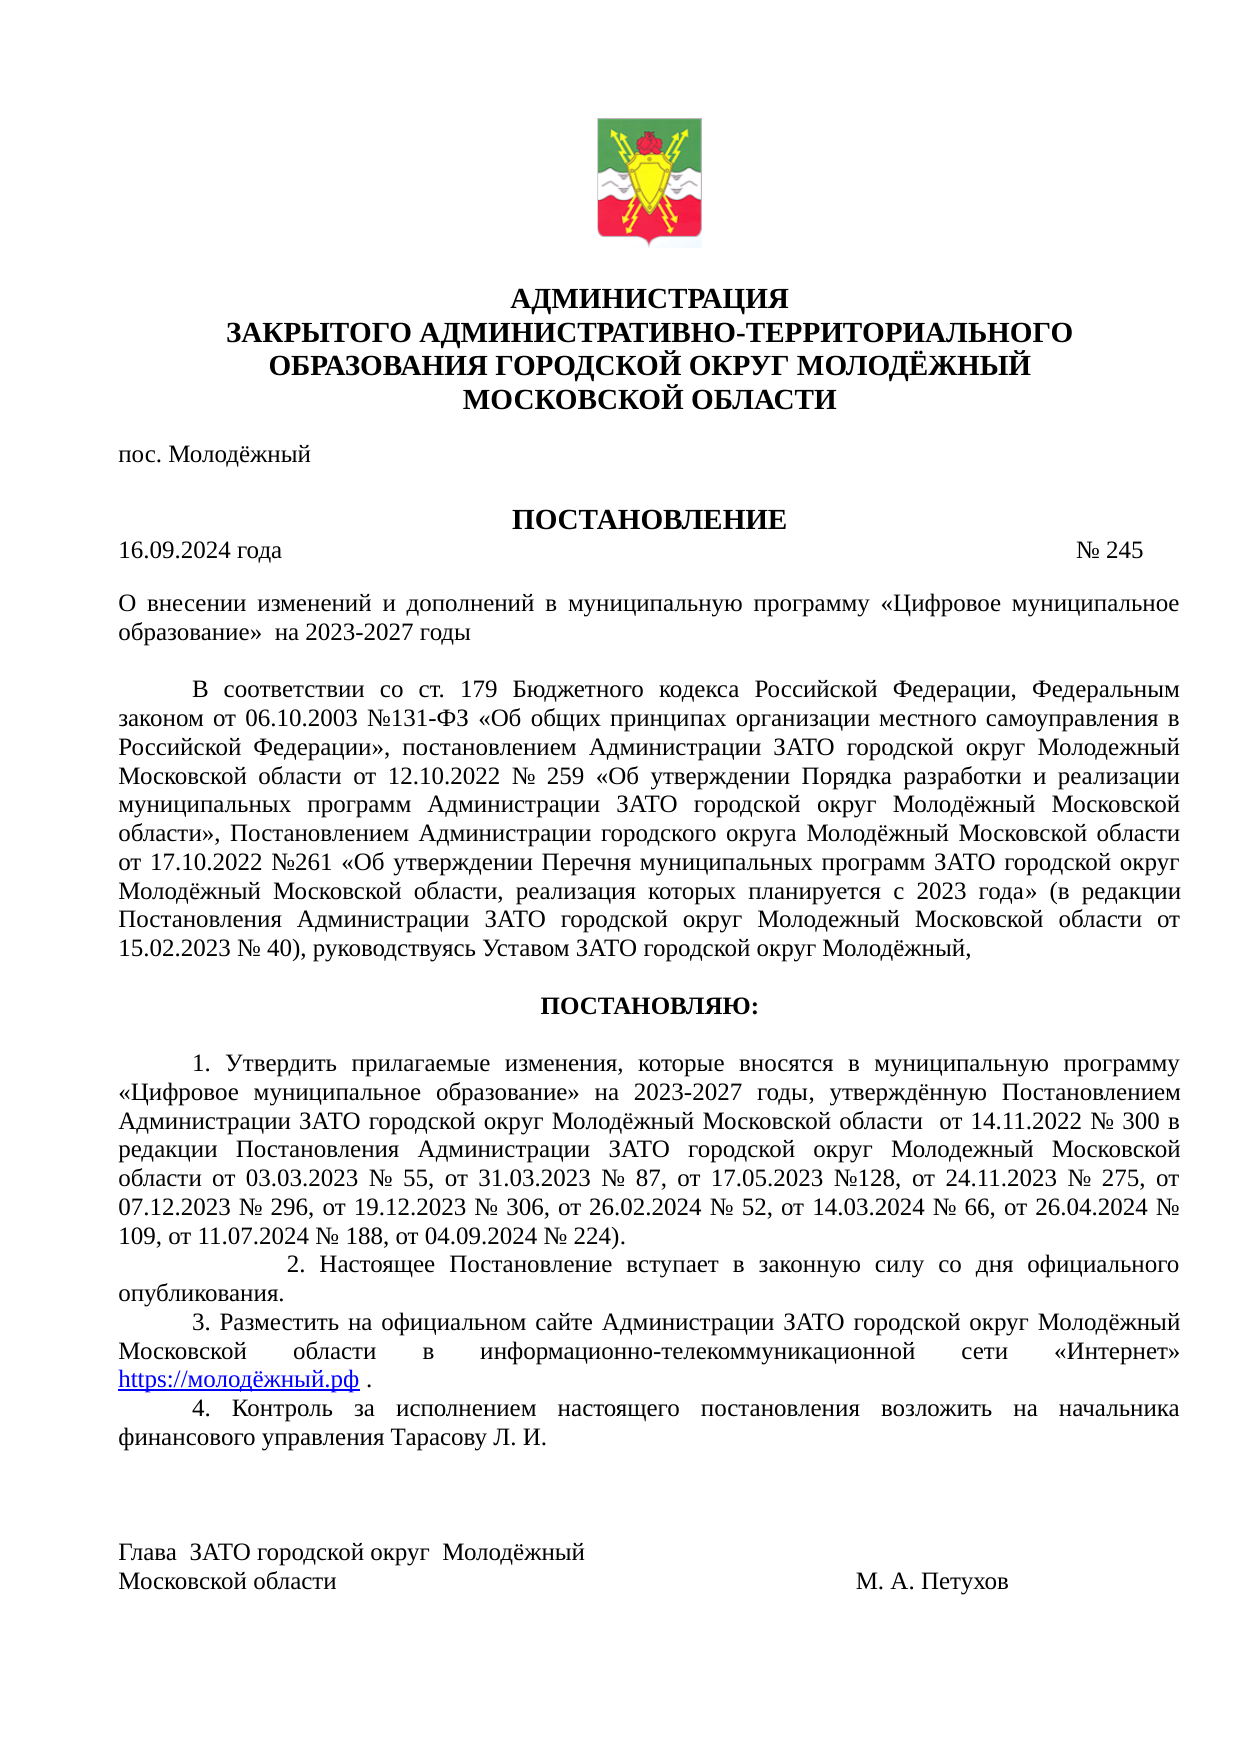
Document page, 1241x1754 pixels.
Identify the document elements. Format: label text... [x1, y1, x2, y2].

text 4. Контроль за исполнением настоящего постановления возложить на начальника финансового управления Тарасову Л. И. [118, 1393, 1181, 1451]
text МОСКОВСКОЙ ОБЛАСТИ [118, 382, 1181, 416]
text ПОСТАНОВЛЯЮ: [118, 991, 1181, 1019]
picture [597, 118, 702, 248]
text 1. Утвердить прилагаемые изменения, которые вносятся в муниципальную программу «Цифровое муниципальное образование» на 2023-2027 годы, утверждённую Постановлением Администрации ЗАТО городской округ Молодёжный Московской области от 14.11.2022 № 300 в редакции Постановления Администрации ЗАТО городской округ Молодежный Московской области от 03.03.2023 № 55, от 31.03.2023 № 87, от 17.05.2023 №128, от 24.11.2023 № 275, от 07.12.2023 № 296, от 19.12.2023 № 306, от 26.02.2024 № 52, от 14.03.2024 № 66, от 26.04.2024 № 109, от 11.07.2024 № 188, от 04.09.2024 № 224). [118, 1048, 1181, 1249]
text О внесении изменений и дополнений в муниципальную программу «Цифровое муниципальное образование» на 2023-2027 годы [118, 588, 1181, 646]
text 16.09.2024 года № 245 [118, 535, 1181, 564]
text АДМИНИСТРАЦИЯ [118, 281, 1181, 315]
text ЗАКРЫТОГО АДМИНИСТРАТИВНО-ТЕРРИТОРИАЛЬНОГО ОБРАЗОВАНИЯ ГОРОДСКОЙ ОКРУГ МОЛОДЁЖНЫЙ [118, 315, 1181, 382]
text 3. Разместить на официальном сайте Администрации ЗАТО городской округ Молодёжный Московской области в информационно-телекоммуникационной сети «Интернет» https://молодёжный.рф . [118, 1307, 1181, 1393]
text пос. Молодёжный [118, 439, 1181, 468]
text ПОСТАНОВЛЕНИЕ [118, 502, 1181, 535]
text 2. Настоящее Постановление вступает в законную силу со дня официального опубликования. [118, 1249, 1181, 1307]
text Московской области М. А. Петухов [118, 1566, 1181, 1594]
text Глава ЗАТО городской округ Молодёжный [118, 1537, 1181, 1566]
text В соответствии со ст. 179 Бюджетного кодекса Российской Федерации, Федеральным законом от 06.10.2003 №131-ФЗ «Об общих принципах организации местного самоуправления в Российской Федерации», постановлением Администрации ЗАТО городской округ Молодежный Московской области от 12.10.2022 № 259 «Об утверждении Порядка разработки и реализации муниципальных программ Администрации ЗАТО городской округ Молодёжный Московской области», Постановлением Администрации городского округа Молодёжный Московской области от 17.10.2022 №261 «Об утверждении Перечня муниципальных программ ЗАТО городской округ Молодёжный Московской области, реализация которых планируется с 2023 года» (в редакции Постановления Администрации ЗАТО городской округ Молодежный Московской области от 15.02.2023 № 40), руководствуясь Уставом ЗАТО городской округ Молодёжный, [118, 674, 1181, 962]
